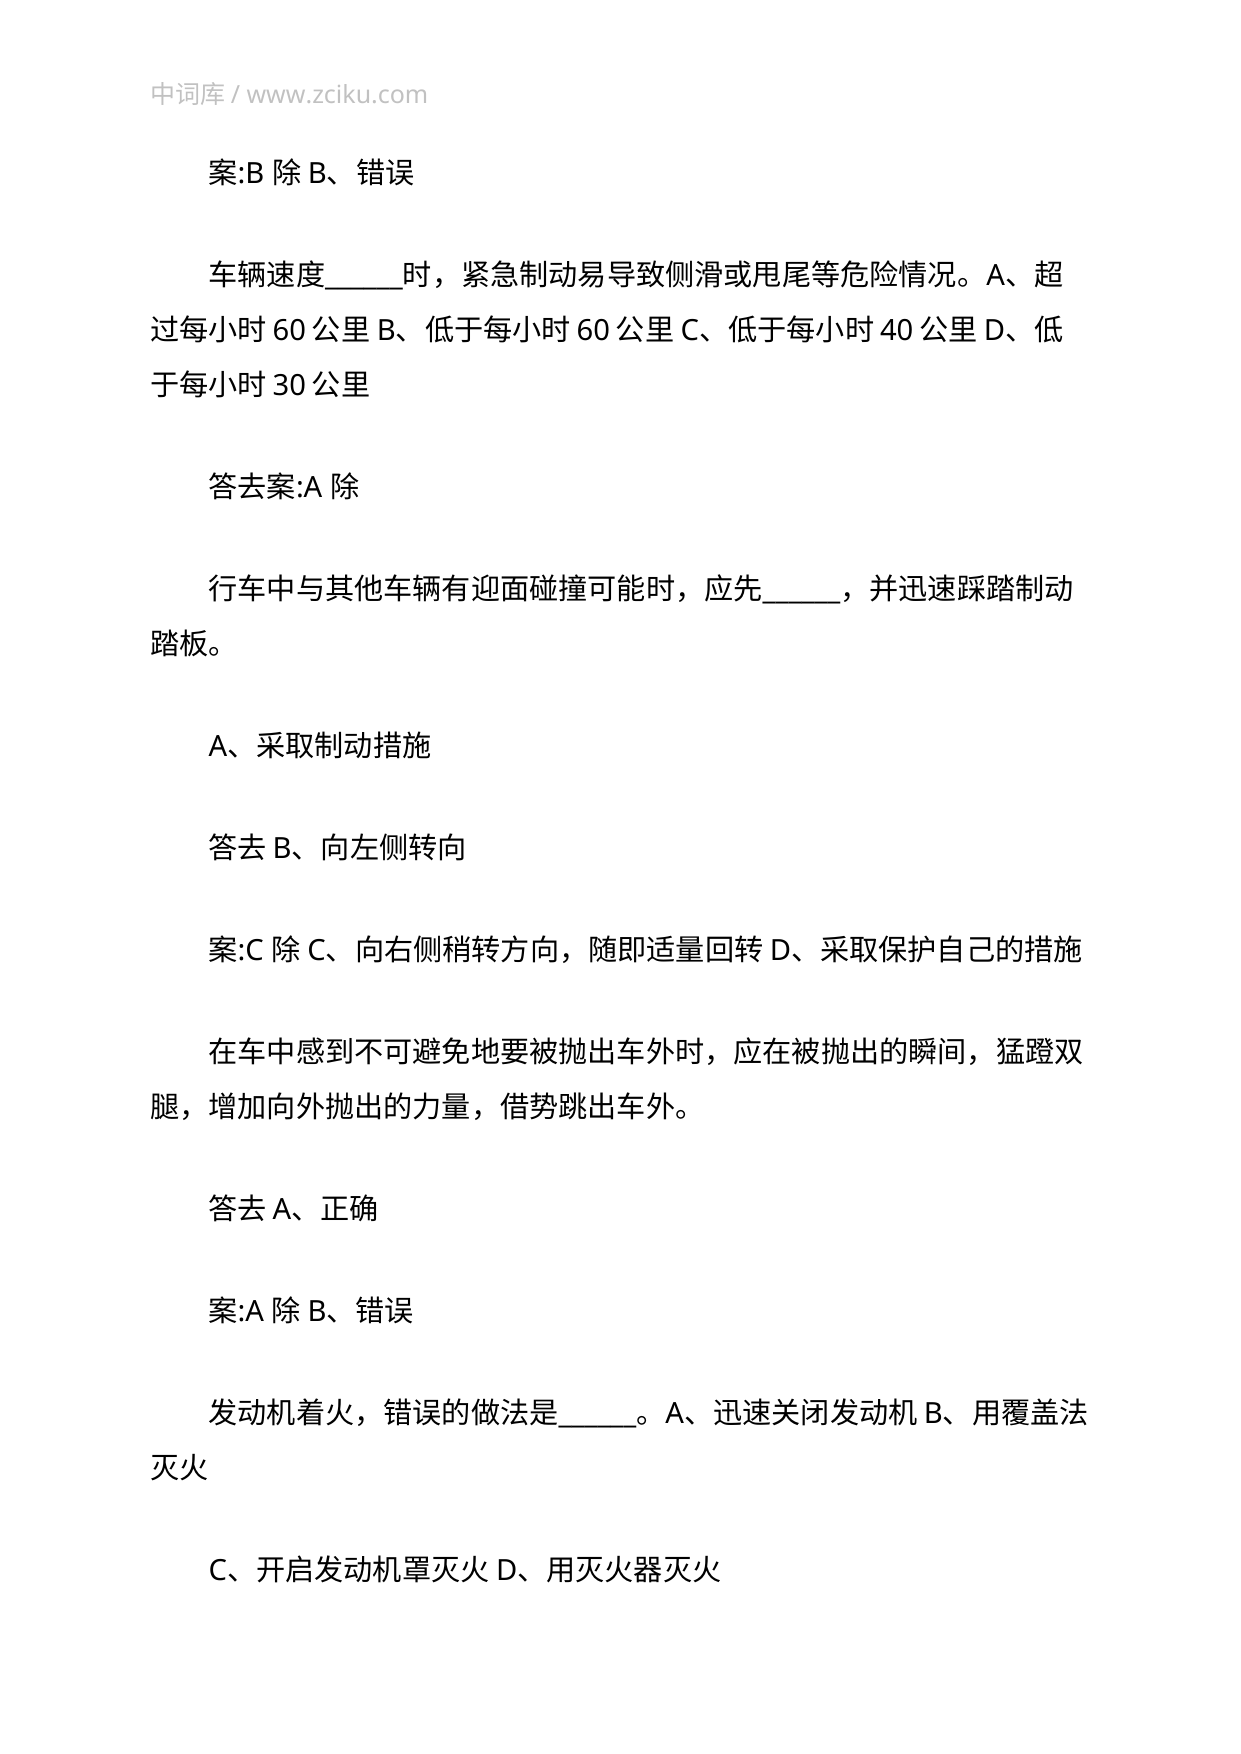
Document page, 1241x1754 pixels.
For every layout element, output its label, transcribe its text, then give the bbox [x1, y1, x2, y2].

text 案:B 除 B、错误 [150, 150, 1090, 192]
text 案:C 除 C、向右侧稍转方向，随即适量回转 D、采取保护自己的措施 [150, 927, 1090, 969]
text A、采取制动措施 [150, 723, 1090, 765]
text 答去A、正确 [150, 1185, 1090, 1228]
text 答去案:A 除 [150, 464, 1090, 506]
text C、开启发动机罩灭火 D、用灭火器灭火 [150, 1546, 1090, 1588]
text 发动机着火，错误的做法是______。A、迅速关闭发动机 B、用覆盖法灭火 [150, 1389, 1090, 1487]
text 行车中与其他车辆有迎面碰撞可能时，应先______，并迅速踩踏制动踏板。 [150, 566, 1090, 663]
text 案:A 除 B、错误 [150, 1287, 1090, 1330]
text 答去B、向左侧转向 [150, 825, 1090, 867]
text 在车中感到不可避免地要被抛出车外时，应在被抛出的瞬间，猛蹬双腿，增加向外抛出的力量，借势跳出车外。 [150, 1029, 1090, 1126]
text 车辆速度______时，紧急制动易导致侧滑或甩尾等危险情况。A、超过每小时60公里 B、低于每小时60公里 C、低于每小时40公里 D、低于每小时30公里 [150, 252, 1090, 404]
